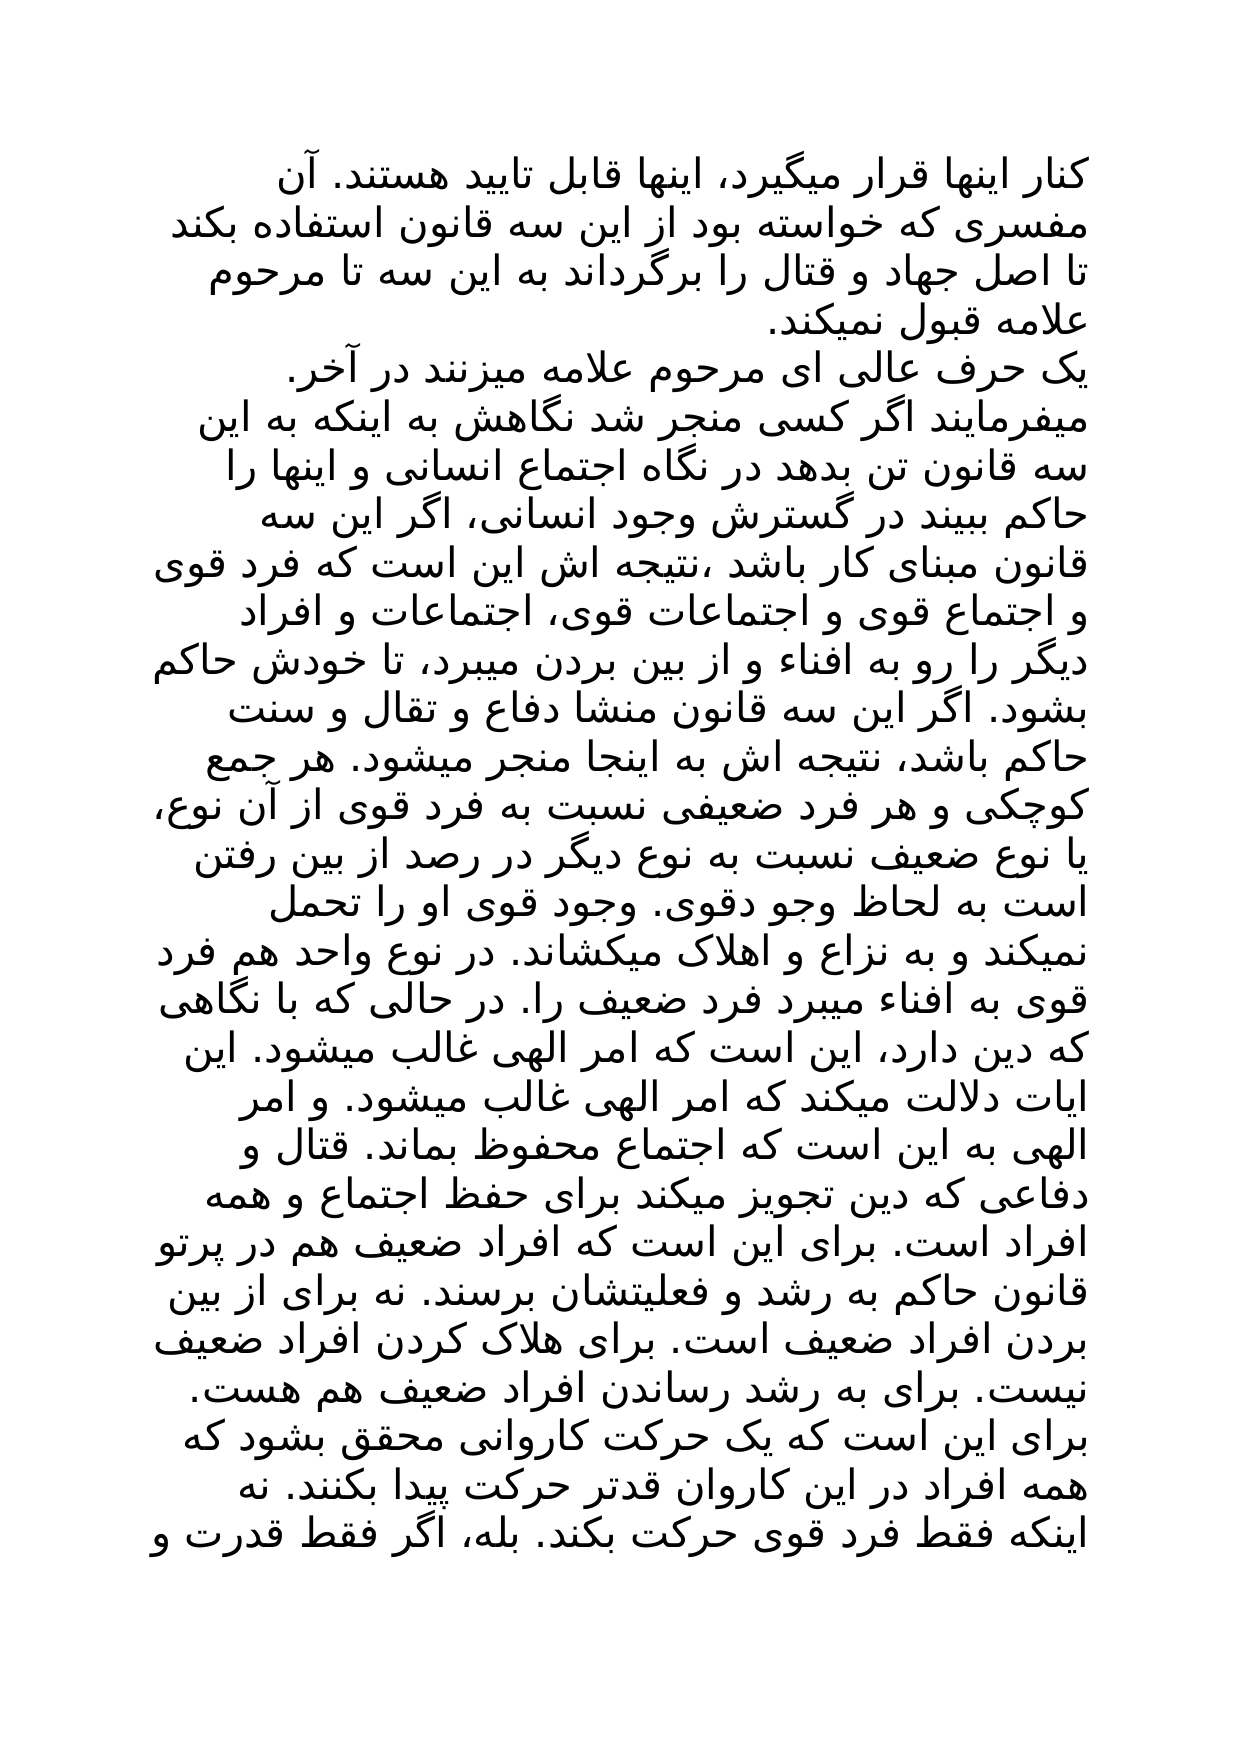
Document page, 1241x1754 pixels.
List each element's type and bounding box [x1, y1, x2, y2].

text [150, 150, 1090, 344]
text [150, 344, 1090, 1558]
